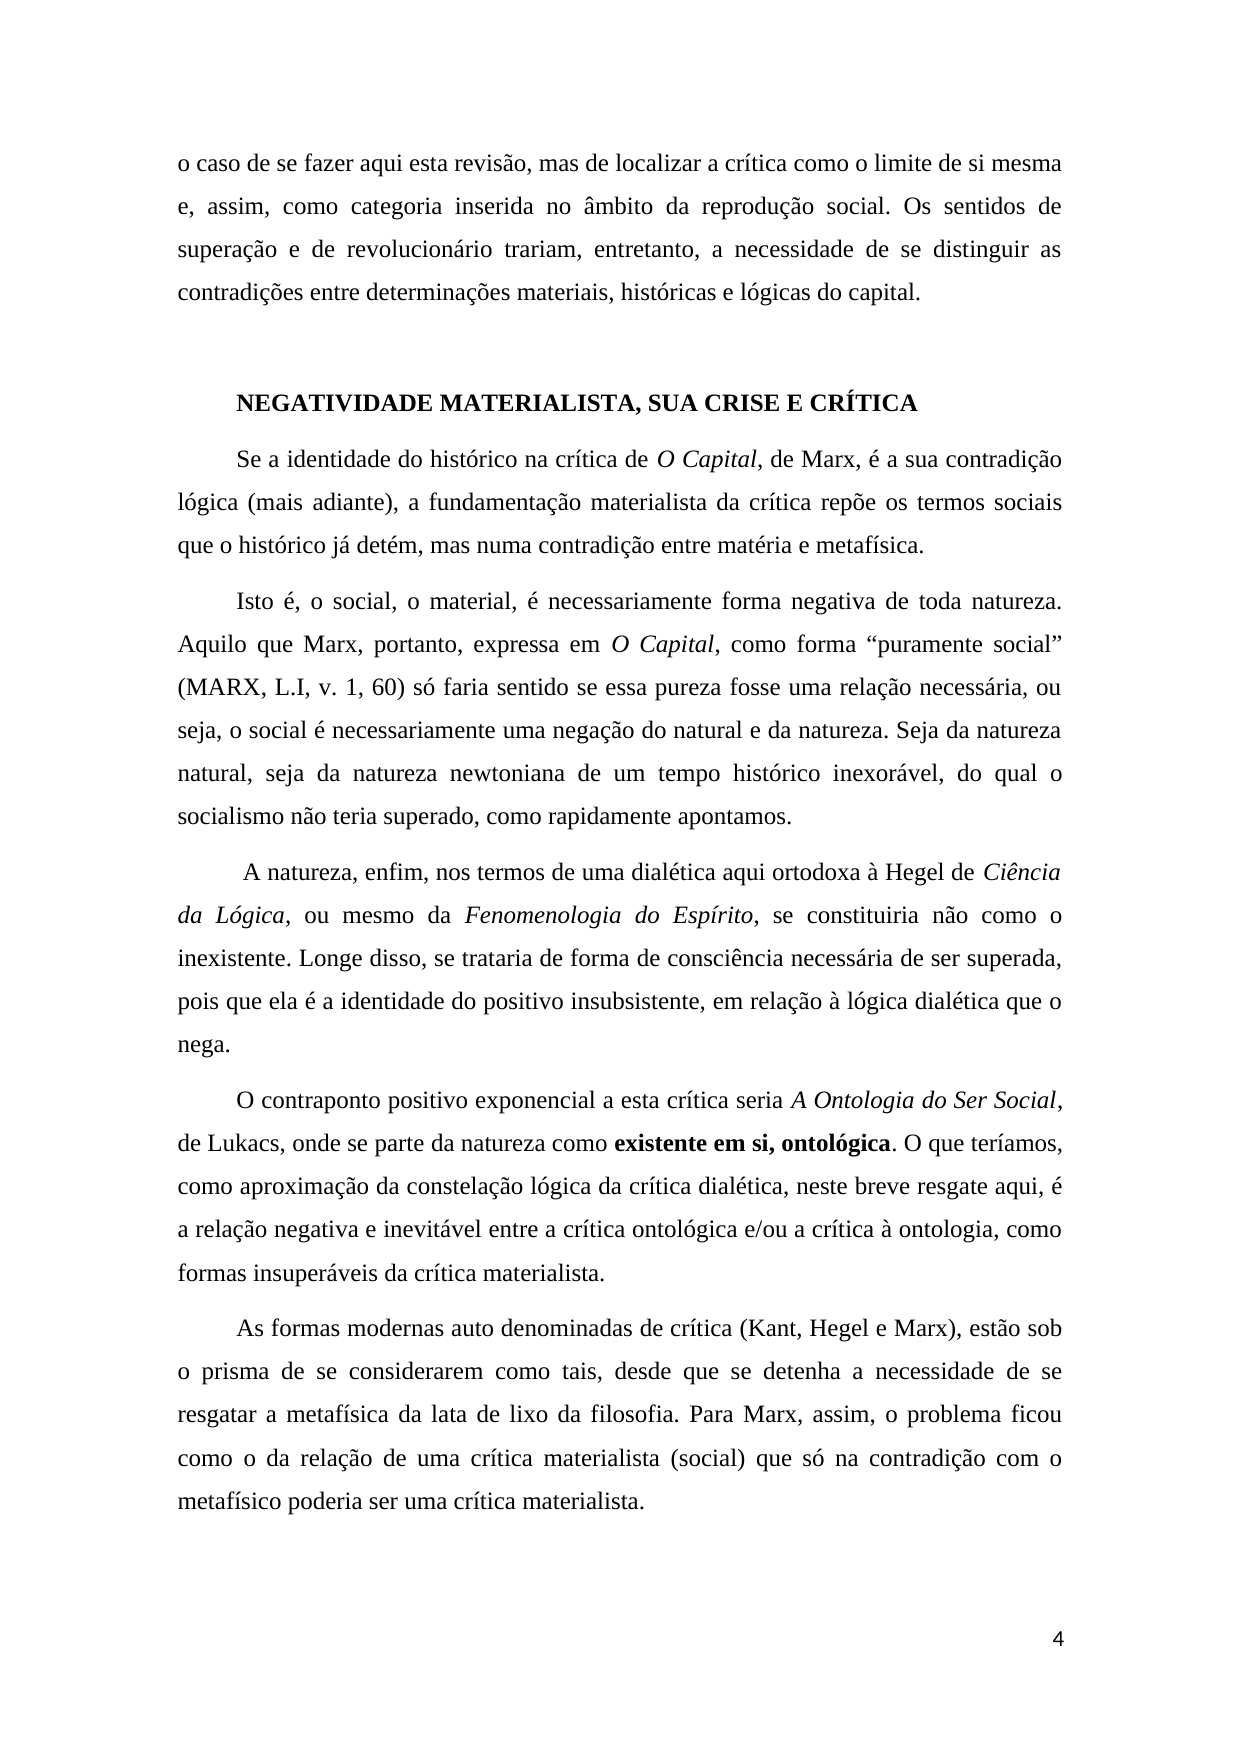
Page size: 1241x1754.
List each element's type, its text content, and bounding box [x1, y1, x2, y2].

text NEGATIVIDADE MATERIALISTA, SUA CRISE E CRÍTICA [177, 388, 1063, 417]
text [177, 148, 1063, 306]
text Se a identidade do histórico na crítica de O Capital, de Marx, é a sua contradição lógica (mais adiante), a fundamentação materialista da crítica repõe os termos sociais que o histórico já detém, mas numa contradição entre matéria e metafísica. [177, 444, 1063, 559]
text O contraponto positivo exponencial a esta crítica seria A Ontologia do Ser Social, de Lukacs, onde se parte da natureza como existente em si, ontológica. O que teríamos, como aproximação da constelação lógica da crítica dialética, neste breve resgate aqui, é a relação negativa e inevitável entre a crítica ontológica e/ou a crítica à ontologia, como formas insuperáveis da crítica materialista. [177, 1085, 1063, 1286]
text Isto é, o social, o material, é necessariamente forma negativa de toda natureza. Aquilo que Marx, portanto, expressa em O Capital, como forma “puramente social” (MARX, L.I, v. 1, 60) só faria sentido se essa pureza fosse uma relação necessária, ou seja, o social é necessariamente uma negação do natural e da natureza. Seja da natureza natural, seja da natureza newtoniana de um tempo histórico inexorável, do qual o socialismo não teria superado, como rapidamente apontamos. [177, 586, 1063, 830]
text A natureza, enfim, nos termos de uma dialética aqui ortodoxa à Hegel de Ciência da Lógica, ou mesmo da Fenomenologia do Espírito, se constituiria não como o inexistente. Longe disso, se trataria de forma de consciência necessária de ser superada, pois que ela é a identidade do positivo insubsistente, em relação à lógica dialética que o nega. [177, 857, 1063, 1058]
text As formas modernas auto denominadas de crítica (Kant, Hegel e Marx), estão sob o prisma de se considerarem como tais, desde que se detenha a necessidade de se resgatar a metafísica da lata de lixo da filosofia. Para Marx, assim, o problema ficou como o da relação de uma crítica materialista (social) que só na contradição com o metafísico poderia ser uma crítica materialista. [177, 1313, 1063, 1514]
